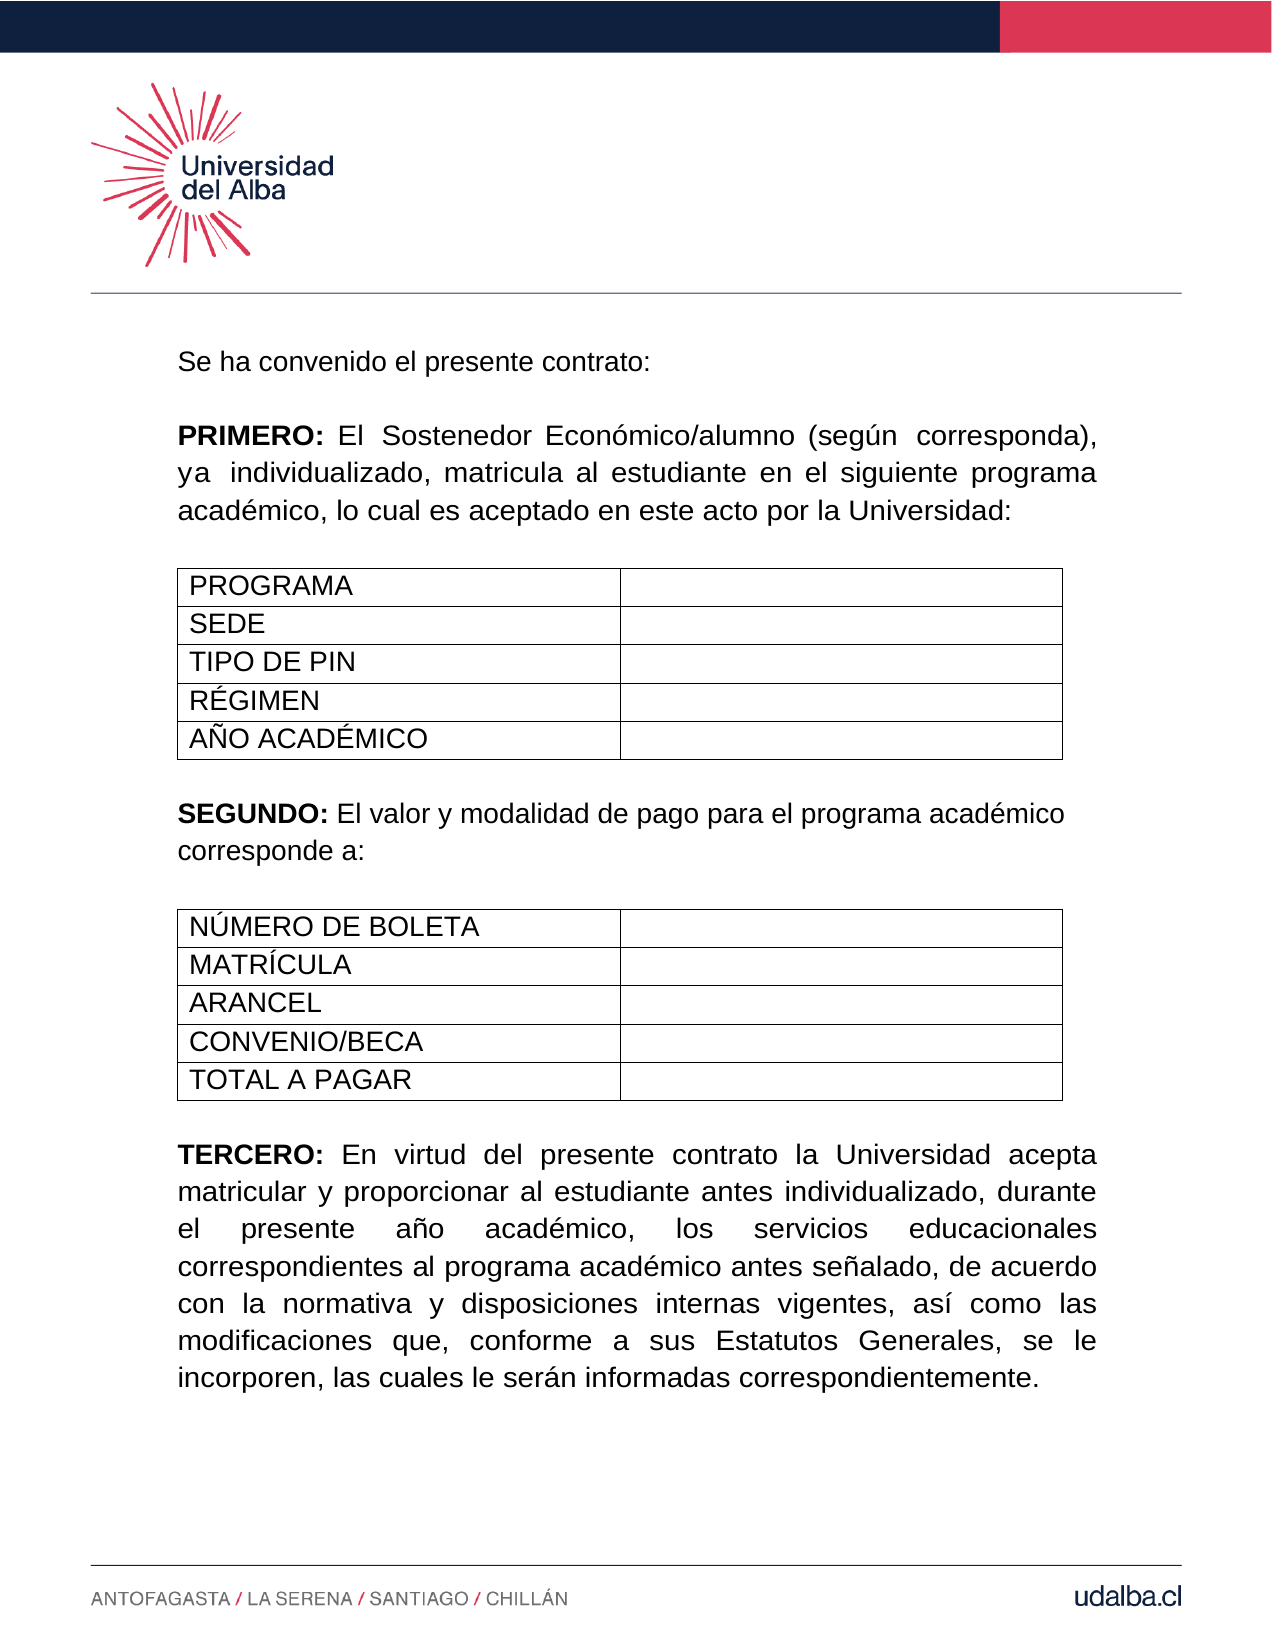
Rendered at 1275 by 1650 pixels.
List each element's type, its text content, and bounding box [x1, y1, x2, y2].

table_cell MATRÍCULA [178, 948, 620, 985]
table_cell SEDE [178, 607, 620, 644]
table_cell [621, 645, 1062, 682]
text Se ha convenido el presente contrato: [177, 345, 1098, 377]
table_cell [621, 1063, 1062, 1100]
table_header PROGRAMA [178, 569, 620, 606]
table_cell [621, 722, 1062, 759]
table_cell [621, 1025, 1062, 1062]
table_cell [621, 607, 1062, 644]
table_header [621, 569, 1062, 606]
table_cell RÉGIMEN [178, 684, 620, 721]
picture [0, 1560, 1267, 1636]
table_header NÚMERO DE BOLETA [178, 910, 620, 947]
table_cell CONVENIO/BECA [178, 1025, 620, 1062]
table_header [621, 910, 1062, 947]
picture [0, 1, 1272, 303]
table_cell [621, 684, 1062, 721]
table_cell [621, 948, 1062, 985]
table_cell TOTAL A PAGAR [178, 1063, 620, 1100]
table_cell ARANCEL [178, 986, 620, 1023]
table_cell TIPO DE PIN [178, 645, 620, 682]
table_cell AÑO ACADÉMICO [178, 722, 620, 759]
table_cell [621, 986, 1062, 1023]
text TERCERO: En virtud del presente contrato la Universidad acepta matricular y proporcionar al estudiante antes individualizado, durante el presente año académico, los servicios educacionales correspondientes al programa académico antes señalado, de acuerdo con la normativa y disposiciones internas vigentes, así como las modificaciones que, conforme a sus Estatutos Generales, se le incorporen, las cuales le serán informadas correspondientemente. [177, 1138, 1098, 1394]
text SEGUNDO: El valor y modalidad de pago para el programa académico corresponde a: [177, 797, 1098, 867]
text PRIMERO: El Sostenedor Económico/alumno (según corresponda), ya individualizado, matricula al estudiante en el siguiente programa académico, lo cual es aceptado en este acto por la Universidad: [177, 419, 1098, 526]
